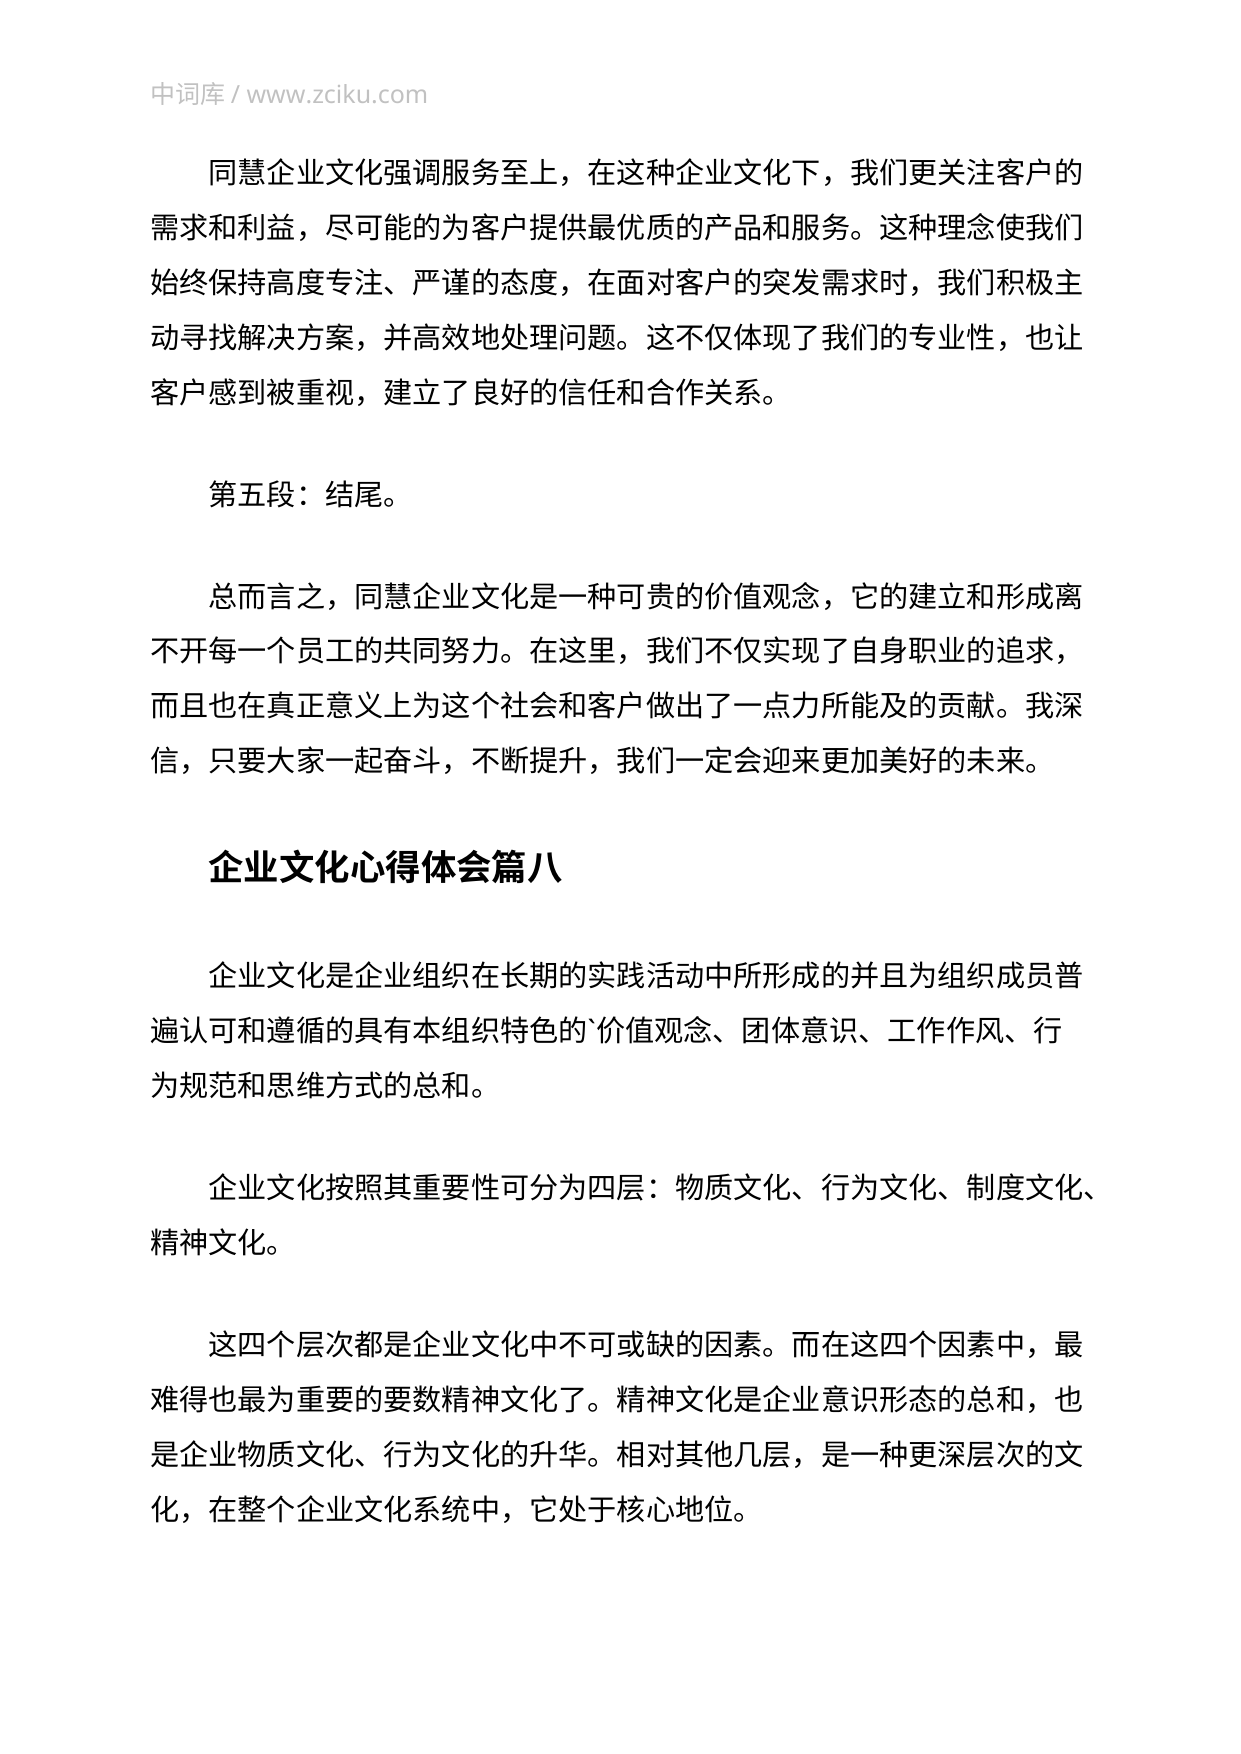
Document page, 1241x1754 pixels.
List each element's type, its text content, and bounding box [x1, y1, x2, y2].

text 企业文化按照其重要性可分为四层：物质文化、行为文化、制度文化、精神文化。 [150, 1165, 1090, 1262]
text 这四个层次都是企业文化中不可或缺的因素。而在这四个因素中，最难得也最为重要的要数精神文化了。精神文化是企业意识形态的总和，也是企业物质文化、行为文化的升华。相对其他几层，是一种更深层次的文化，在整个企业文化系统中，它处于核心地位。 [150, 1321, 1090, 1528]
text 企业文化心得体会篇八 [150, 839, 1090, 891]
text 总而言之，同慧企业文化是一种可贵的价值观念，它的建立和形成离不开每一个员工的共同努力。在这里，我们不仅实现了自身职业的追求，而且也在真正意义上为这个社会和客户做出了一点力所能及的贡献。我深信，只要大家一起奋斗，不断提升，我们一定会迎来更加美好的未来。 [150, 573, 1090, 780]
text 第五段：结尾。 [150, 471, 1090, 514]
text 企业文化是企业组织在长期的实践活动中所形成的并且为组织成员普遍认可和遵循的具有本组织特色的`价值观念、团体意识、工作作风、行为规范和思维方式的总和。 [150, 953, 1090, 1105]
text 同慧企业文化强调服务至上，在这种企业文化下，我们更关注客户的需求和利益，尽可能的为客户提供最优质的产品和服务。这种理念使我们始终保持高度专注、严谨的态度，在面对客户的突发需求时，我们积极主动寻找解决方案，并高效地处理问题。这不仅体现了我们的专业性，也让客户感到被重视，建立了良好的信任和合作关系。 [150, 150, 1090, 412]
